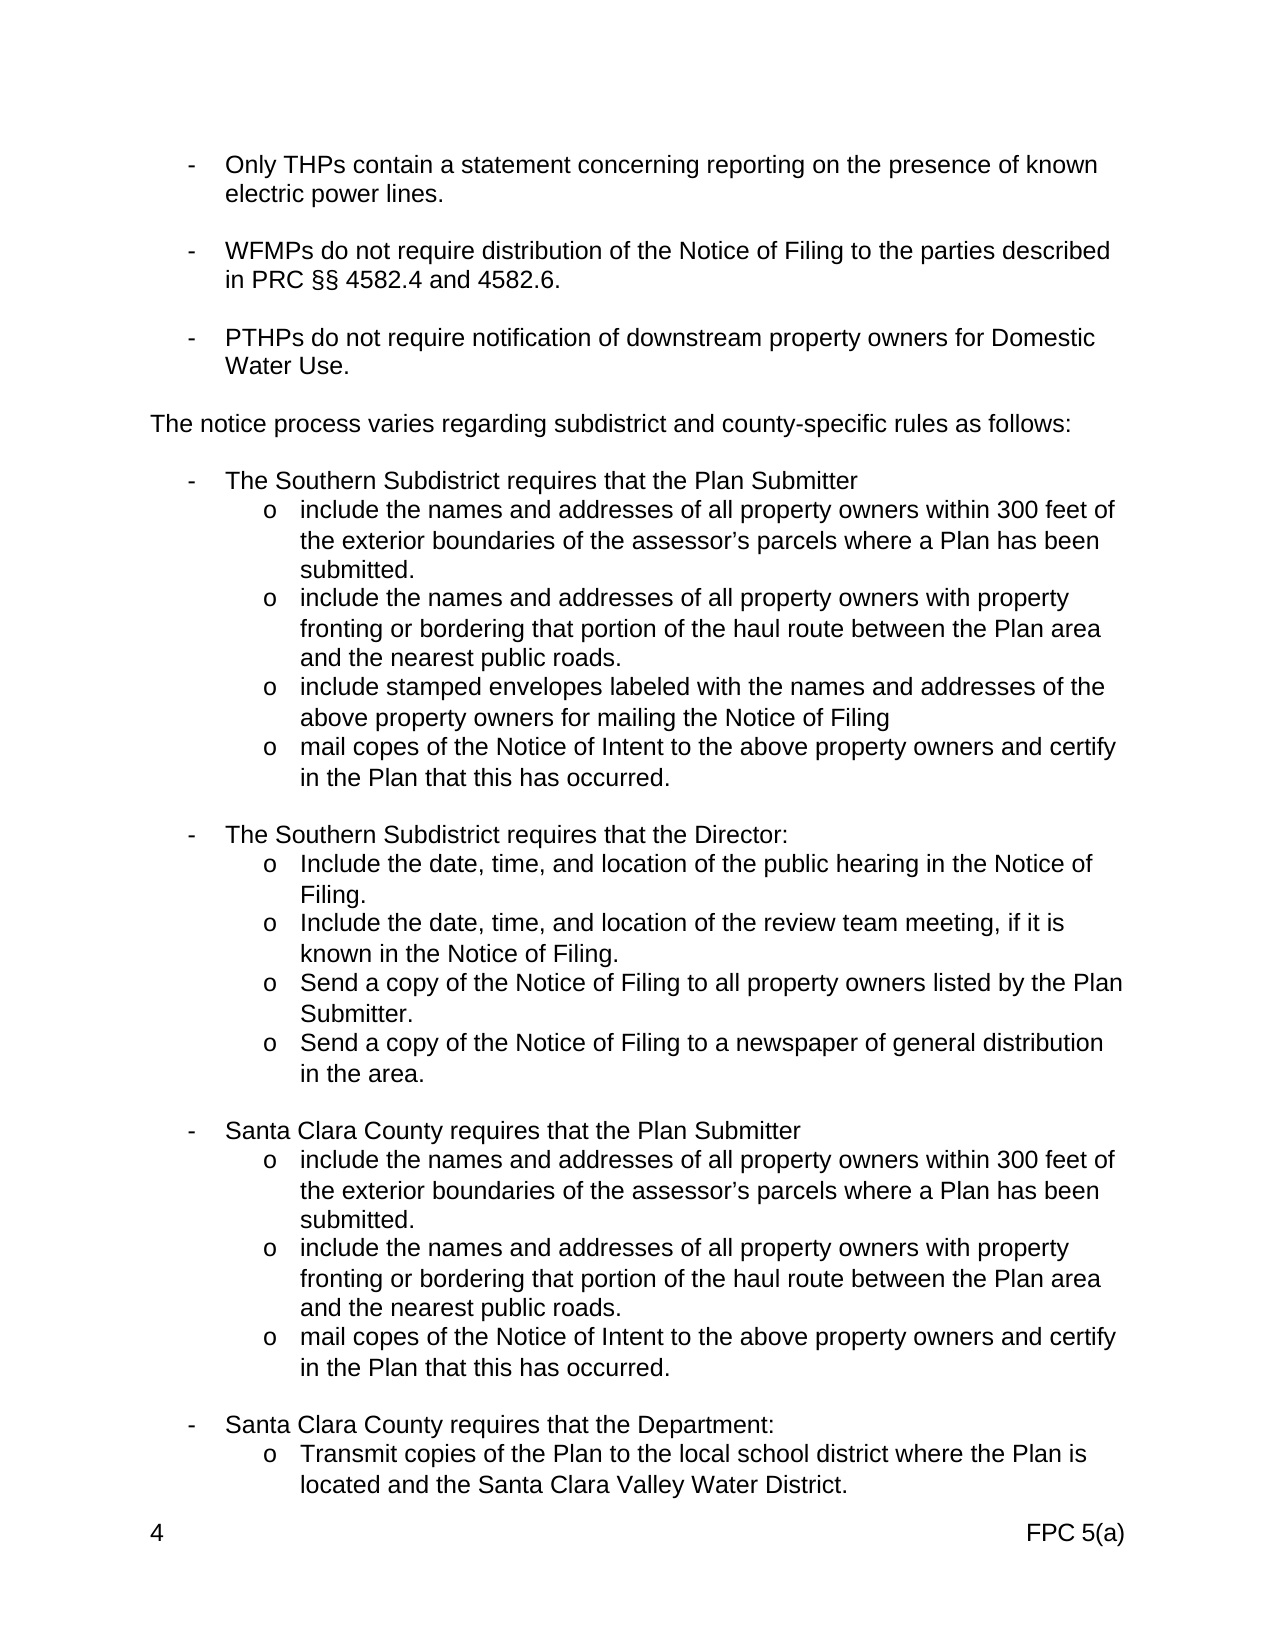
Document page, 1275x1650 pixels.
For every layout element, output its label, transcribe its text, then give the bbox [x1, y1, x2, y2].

list The Southern Subdistrict requires that the Plan Submitter [187, 466, 1125, 495]
list include the names and addresses of all property owners within 300 feet of the exterior boundaries of the assessor’s parcels where a Plan has been submitted. [262, 1145, 1125, 1233]
list Transmit copies of the Plan to the local school district where the Plan is located and the Santa Clara Valley Water District. [262, 1439, 1125, 1499]
list include the names and addresses of all property owners within 300 feet of the exterior boundaries of the assessor’s parcels where a Plan has been submitted. [262, 495, 1125, 583]
list PTHPs do not require notification of downstream property owners for Domestic Water Use. [187, 322, 1125, 380]
list Only THPs contain a statement concerning reporting on the presence of known electric power lines. [187, 150, 1125, 207]
list Santa Clara County requires that the Department: [187, 1410, 1125, 1439]
list The Southern Subdistrict requires that the Director: [187, 820, 1125, 849]
list Include the date, time, and location of the public hearing in the Notice of Filing. [262, 849, 1125, 908]
list Send a copy of the Notice of Filing to a newspaper of general distribution in the area. [262, 1028, 1125, 1087]
list include the names and addresses of all property owners with property fronting or bordering that portion of the haul route between the Plan area and the nearest public roads. [262, 1233, 1125, 1322]
list include stamped envelopes labeled with the names and addresses of the above property owners for mailing the Notice of Filing [262, 672, 1125, 732]
list Santa Clara County requires that the Plan Submitter [187, 1116, 1125, 1145]
list include the names and addresses of all property owners with property fronting or bordering that portion of the haul route between the Plan area and the nearest public roads. [262, 583, 1125, 672]
list WFMPs do not require distribution of the Notice of Filing to the parties described in PRC §§ 4582.4 and 4582.6. [187, 236, 1125, 294]
list Send a copy of the Notice of Filing to all property owners listed by the Plan Submitter. [262, 968, 1125, 1028]
list Include the date, time, and location of the review team meeting, if it is known in the Notice of Filing. [262, 908, 1125, 968]
list The notice process varies regarding subdistrict and county-specific rules as follows: [150, 409, 1125, 437]
list mail copes of the Notice of Intent to the above property owners and certify in the Plan that this has occurred. [262, 732, 1125, 791]
list mail copes of the Notice of Intent to the above property owners and certify in the Plan that this has occurred. [262, 1322, 1125, 1382]
